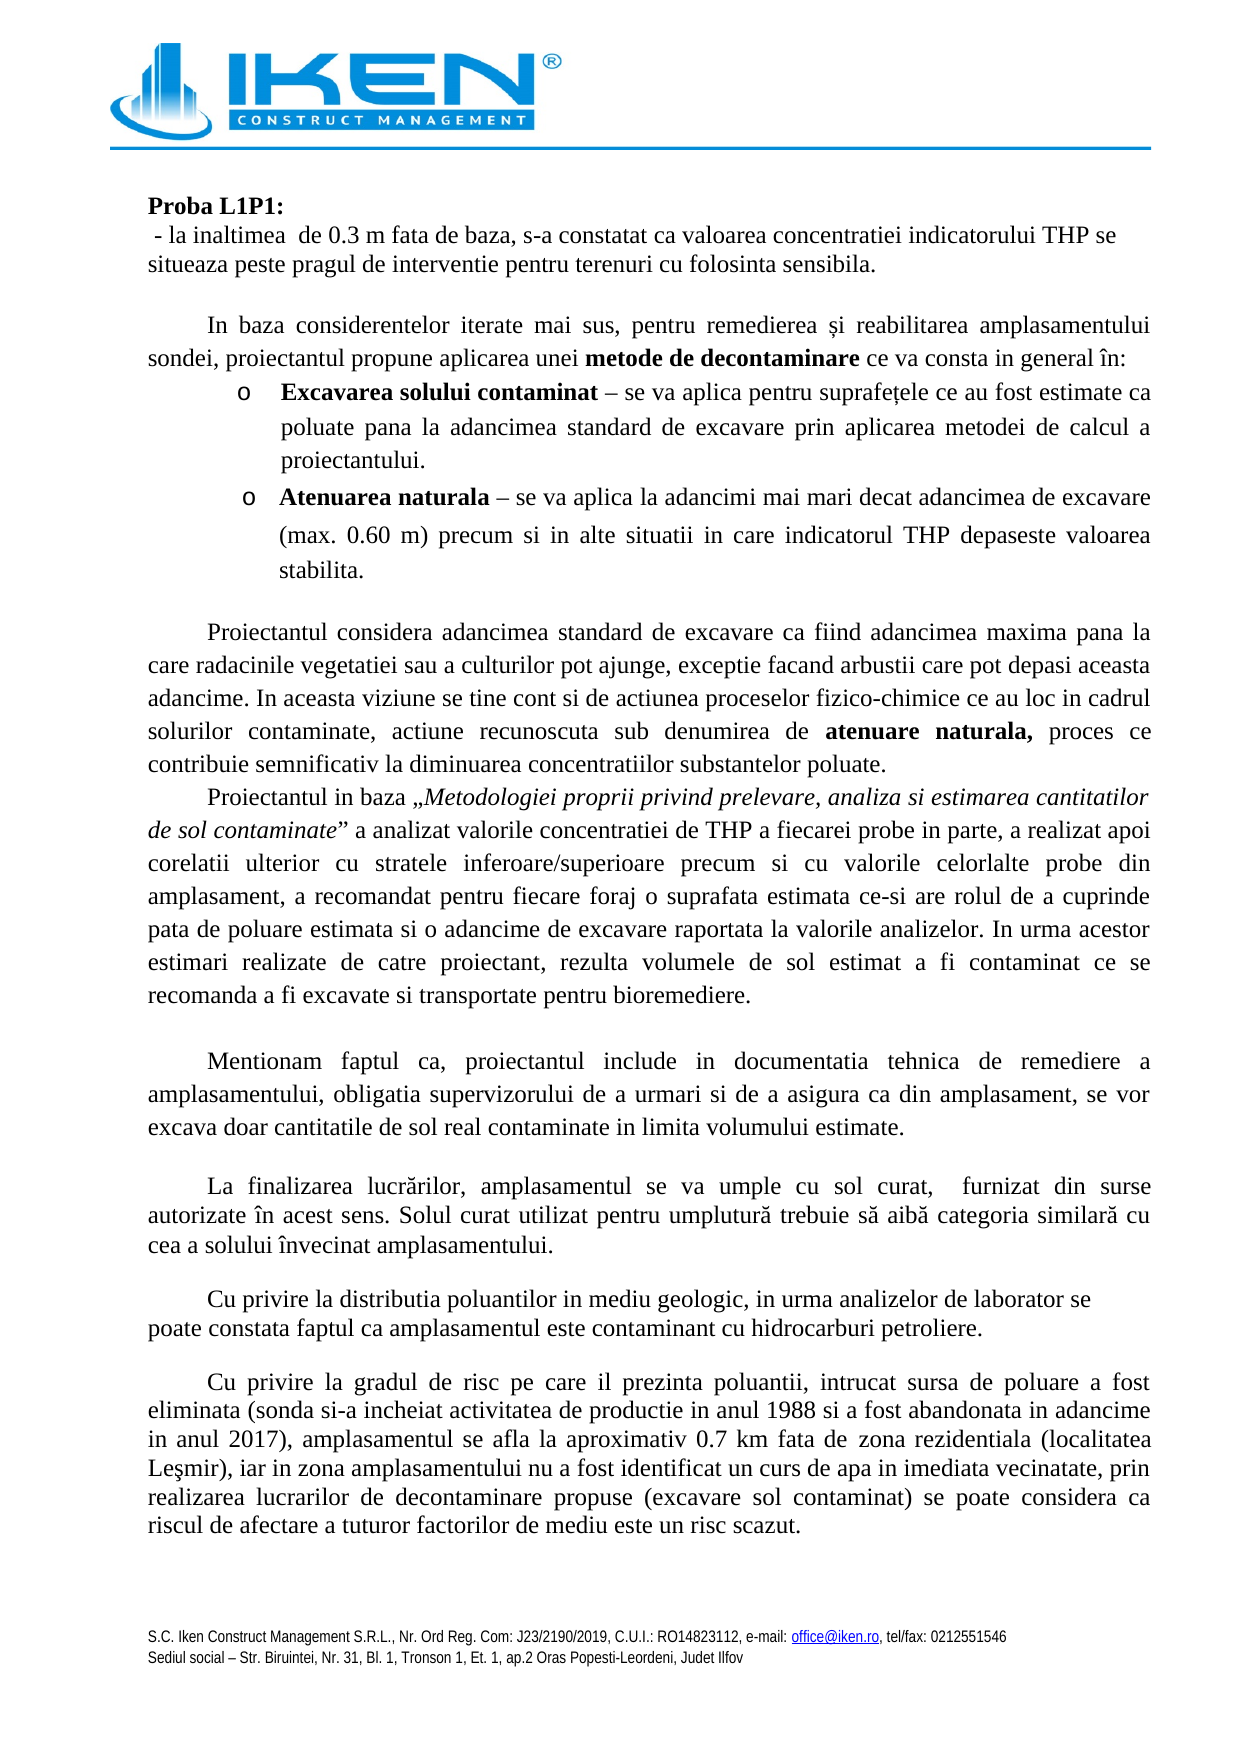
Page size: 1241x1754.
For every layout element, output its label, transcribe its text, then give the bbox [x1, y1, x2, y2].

text Mentionam faptul ca, proiectantul include in documentatia tehnica de remediere a amplasamentului, obligatia supervizorului de a urmari si de a asigura ca din amplasament, se vor excava doar cantitatile de sol real contaminate in limita volumului estimate. [148, 1046, 1152, 1141]
text Proba L1P1: - la inaltimea de 0.3 m fata de baza, s-a constatat ca valoarea concentratiei indicatorului THP se situeaza peste pragul de interventie pentru terenuri cu folosinta sensibila. [148, 162, 1152, 277]
list Proiectantul considera adancimea standard de excavare ca fiind adancimea maxima pana la care radacinile vegetatiei sau a culturilor pot ajunge, exceptie facand arbustii care pot depasi aceasta adancime. In aceasta viziune se tine cont si de actiunea proceselor fizico-chimice ce au loc in cadrul solurilor contaminate, actiune recunoscuta sub denumirea de atenuare naturala, proces ce contribuie semnificativ la diminuarea concentratiilor substantelor poluate. [148, 617, 1152, 778]
text Cu privire la gradul de risc pe care il prezinta poluantii, intrucat sursa de poluare a fost eliminata (sonda si-a incheiat activitatea de productie in anul 1988 si a fost abandonata in adancime in anul 2017), amplasamentul se afla la aproximativ 0.7 km fata de zona rezidentiala (localitatea Leşmir), iar in zona amplasamentului nu a fost identificat un curs de apa in imediata vecinatate, prin realizarea lucrarilor de decontaminare propuse (excavare sol contaminat) se poate considera ca riscul de afectare a tuturor factorilor de mediu este un risc scazut. [148, 1367, 1152, 1539]
text Cu privire la distributia poluantilor in mediu geologic, in urma analizelor de laborator se poate constata faptul ca amplasamentul este contaminant cu hidrocarburi petroliere. [148, 1284, 1152, 1342]
picture [110, 43, 1152, 150]
list Atenuarea naturala – se va aplica la adancimi mai mari decat adancimea de excavare (max. 0.60 m) precum si in alte situatii in care indicatorul THP depaseste valoarea stabilita. [241, 478, 1152, 584]
text Proiectantul in baza „Metodologiei proprii privind prelevare, analiza si estimarea cantitatilor de sol contaminate” a analizat valorile concentratiei de THP a fiecarei probe in parte, a realizat apoi corelatii ulterior cu stratele inferoare/superioare precum si cu valorile celorlalte probe din amplasament, a recomandat pentru fiecare foraj o suprafata estimata ce-si are rolul de a cuprinde pata de poluare estimata si o adancime de excavare raportata la valorile analizelor. In urma acestor estimari realizate de catre proiectant, rezulta volumele de sol estimat a fi contaminat ce se recomanda a fi excavate si transportate pentru bioremediere. [148, 782, 1152, 1009]
list La finalizarea lucrărilor, amplasamentul se va umple cu sol curat, furnizat din surse autorizate în acest sens. Solul curat utilizat pentru umplutură trebuie să aibă categoria similară cu cea a solului învecinat amplasamentului. [148, 1170, 1152, 1259]
list Excavarea solului contaminat – se va aplica pentru suprafețele ce au fost estimate ca poluate pana la adancimea standard de excavare prin aplicarea metodei de calcul a proiectantului. [236, 377, 1152, 473]
list In baza considerentelor iterate mai sus, pentru remedierea și reabilitarea amplasamentului sondei, proiectantul propune aplicarea unei metode de decontaminare ce va consta in general în: [148, 311, 1152, 372]
